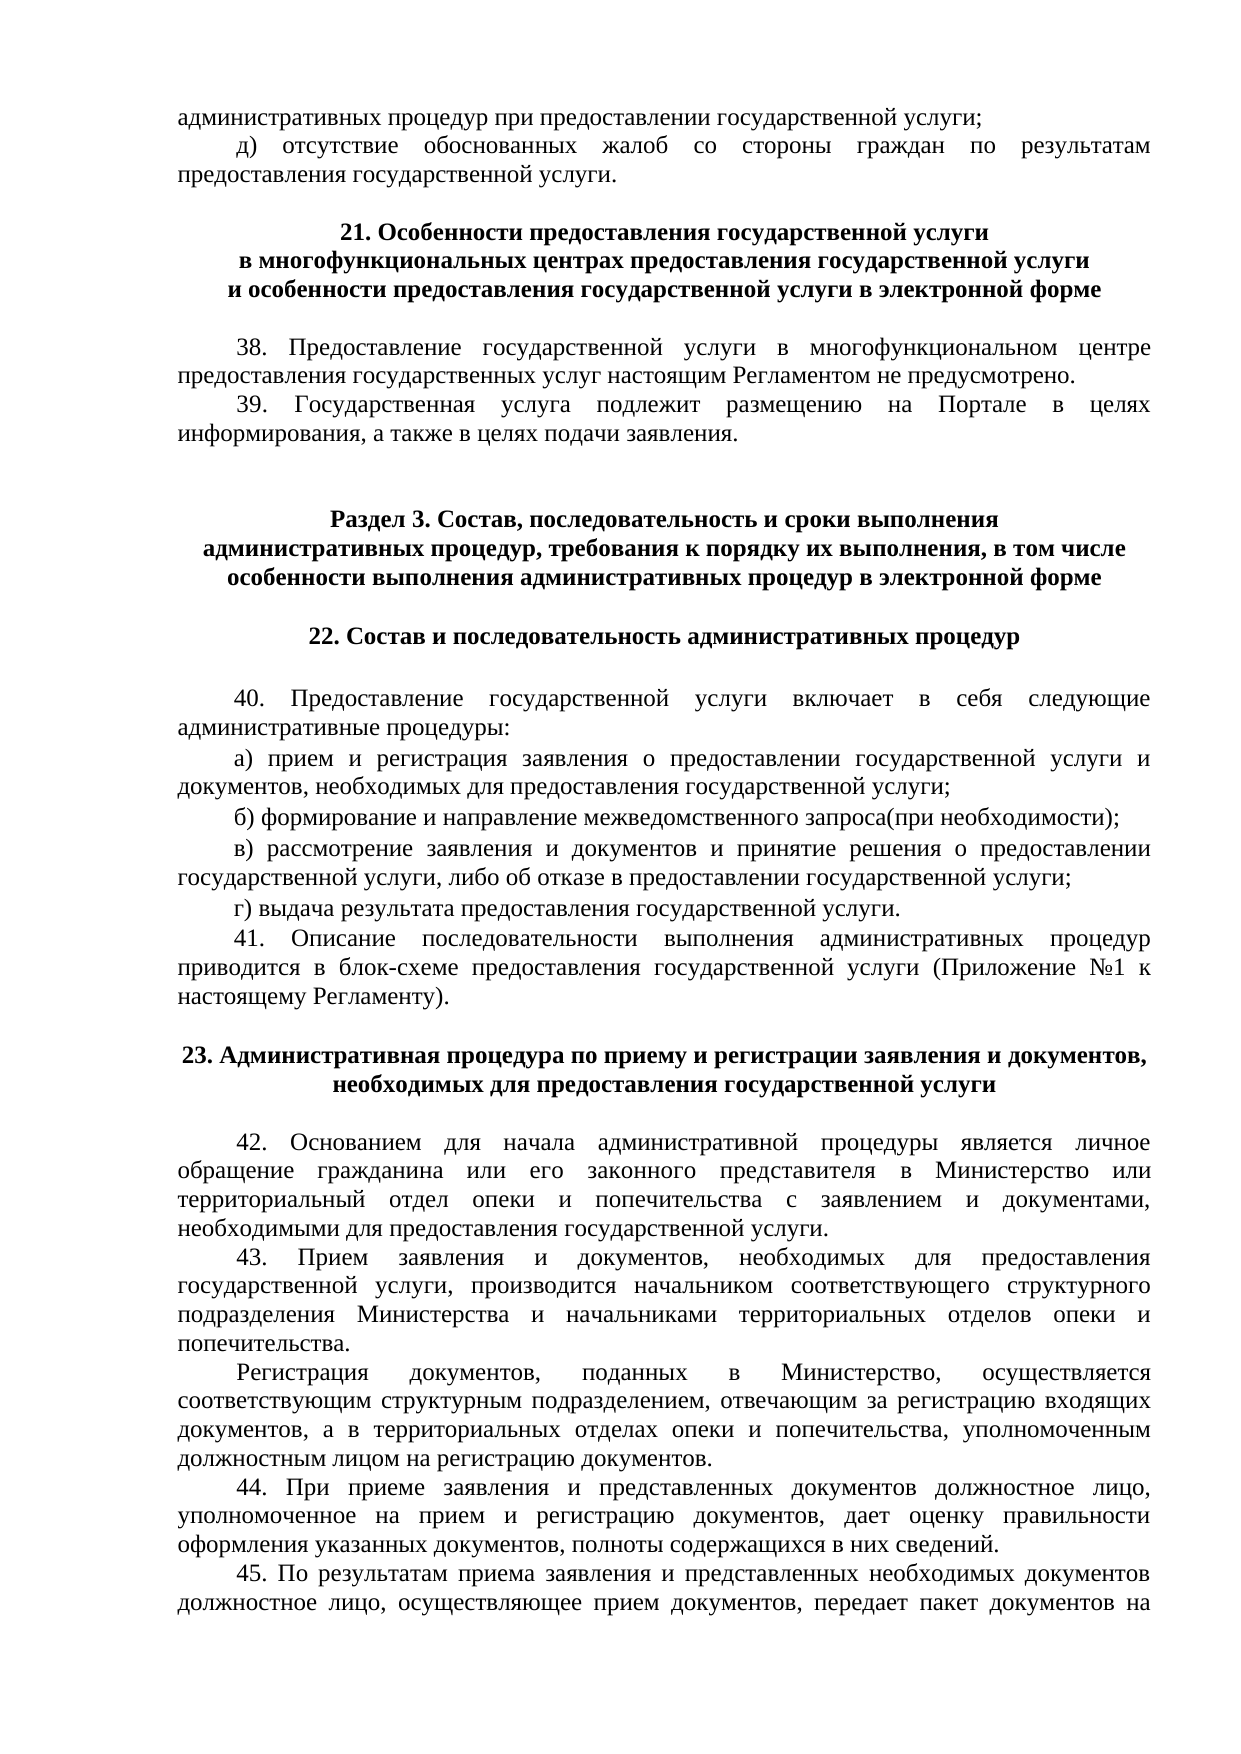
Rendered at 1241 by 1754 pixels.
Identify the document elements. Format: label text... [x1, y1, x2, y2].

text г) выдача результата предоставления государственной услуги. [177, 893, 1152, 921]
text 43. Прием заявления и документов, необходимых для предоставления государственной услуги, производится начальником соответствующего структурного подразделения Министерства и начальниками территориальных отделов опеки и попечительства. [177, 1242, 1152, 1357]
text 23. Административная процедура по приему и регистрации заявления и документов, необходимых для предоставления государственной услуги [177, 1041, 1152, 1098]
text 22. Состав и последовательность административных процедур [177, 621, 1152, 650]
title 21. Особенности предоставления государственной услуги [177, 217, 1152, 246]
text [177, 1558, 1152, 1616]
title в многофункциональных центрах предоставления государственной услуги [177, 246, 1152, 274]
list 39. Государственная услуга подлежит размещению на Портале в целях информирования, а также в целях подачи заявления. [177, 389, 1152, 447]
text в) рассмотрение заявления и документов и принятие решения о предоставлении государственной услуги, либо об отказе в предоставлении государственной услуги; [177, 833, 1152, 891]
text Регистрация документов, поданных в Министерство, осуществляется соответствующим структурным подразделением, отвечающим за регистрацию входящих документов, а в территориальных отделах опеки и попечительства, уполномоченным должностным лицом на регистрацию документов. [177, 1357, 1152, 1472]
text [177, 102, 1152, 131]
text д) отсутствие обоснованных жалоб со стороны граждан по результатам предоставления государственной услуги. [177, 131, 1152, 188]
text 44. При приеме заявления и представленных документов должностное лицо, уполномоченное на прием и регистрацию документов, дает оценку правильности оформления указанных документов, полноты содержащихся в них сведений. [177, 1472, 1152, 1558]
text 42. Основанием для начала административной процедуры является личное обращение гражданина или его законного представителя в Министерство или территориальный отдел опеки и попечительства с заявлением и документами, необходимыми для предоставления государственной услуги. [177, 1127, 1152, 1242]
text а) прием и регистрация заявления о предоставлении государственной услуги и документов, необходимых для предоставления государственной услуги; [177, 743, 1152, 800]
title и особенности предоставления государственной услуги в электронной форме [177, 274, 1152, 303]
text 38. Предоставление государственной услуги в многофункциональном центре предоставления государственных услуг настоящим Регламентом не предусмотрено. [177, 332, 1152, 389]
text административных процедур, требования к порядку их выполнения, в том числе особенности выполнения административных процедур в электронной форме [177, 533, 1152, 591]
text Раздел 3. Состав, последовательность и сроки выполнения [177, 504, 1152, 533]
text 40. Предоставление государственной услуги включает в себя следующие административные процедуры: [177, 683, 1152, 741]
text 41. Описание последовательности выполнения административных процедур приводится в блок-схеме предоставления государственной услуги (Приложение №1 к настоящему Регламенту). [177, 923, 1152, 1010]
text б) формирование и направление межведомственного запроса(при необходимости); [177, 802, 1152, 831]
